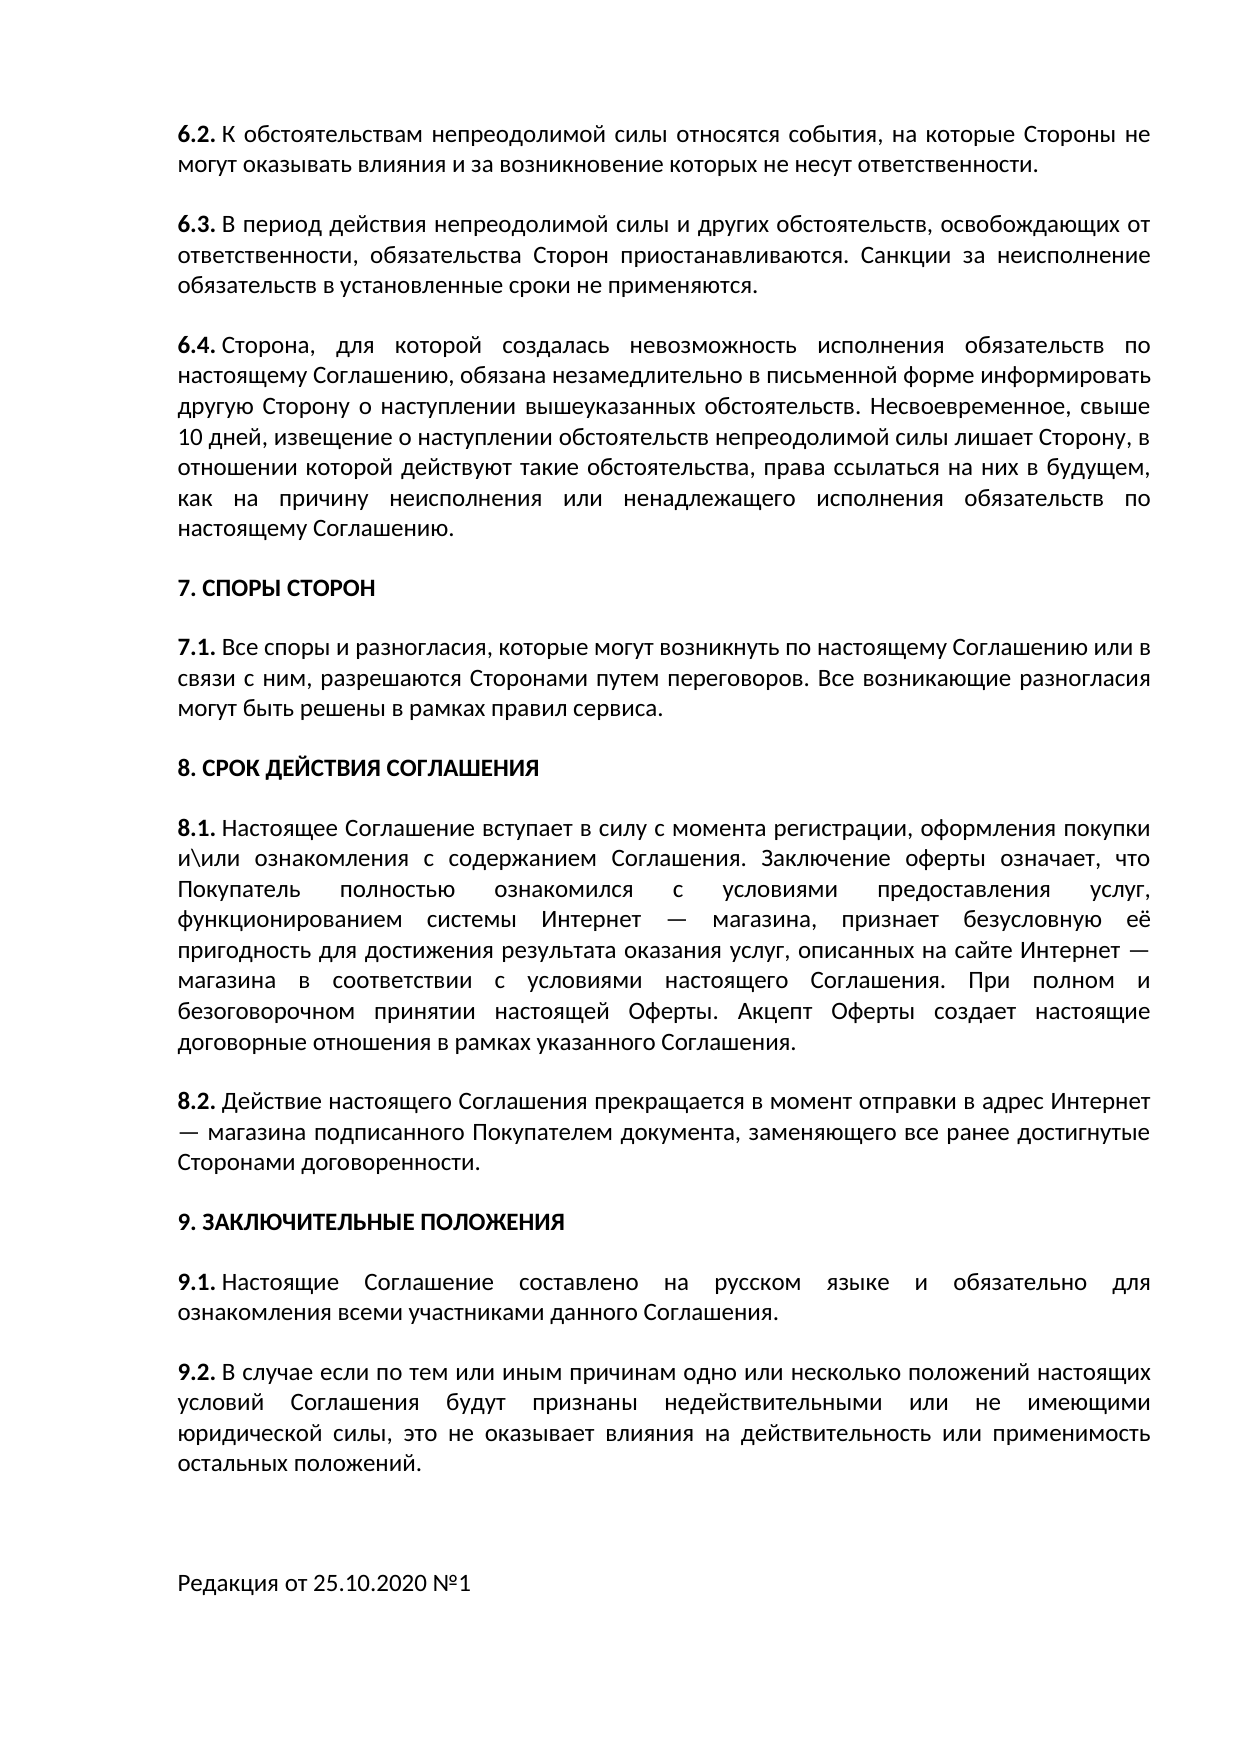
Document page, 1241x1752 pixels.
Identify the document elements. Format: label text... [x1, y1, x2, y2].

text Редакция от 25.10.2020 №1 [177, 1567, 1152, 1597]
text 8.1. Настоящее Соглашение вступает в силу с момента регистрации, оформления покупки и\или ознакомления с содержанием Соглашения. Заключение оферты означает, что Покупатель полностью ознакомился с условиями предоставления услуг, функционированием системы Интернет — магазина, признает безусловную её пригодность для достижения результата оказания услуг, описанных на сайте Интернет — магазина в соответствии с условиями настоящего Соглашения. При полном и безоговорочном принятии настоящей Оферты. Акцепт Оферты создает настоящие договорные отношения в рамках указанного Соглашения. [177, 812, 1152, 1056]
text 7. СПОРЫ СТОРОН [177, 572, 1152, 602]
text 6.4. Сторона, для которой создалась невозможность исполнения обязательств по настоящему Соглашению, обязана незамедлительно в письменной форме информировать другую Сторону о наступлении вышеуказанных обстоятельств. Несвоевременное, свыше 10 дней, извещение о наступлении обстоятельств непреодолимой силы лишает Сторону, в отношении которой действуют такие обстоятельства, права ссылаться на них в будущем, как на причину неисполнения или ненадлежащего исполнения обязательств по настоящему Соглашению. [177, 329, 1152, 543]
text 9.1. Настоящие Соглашение составлено на русском языке и обязательно для ознакомления всеми участниками данного Соглашения. [177, 1266, 1152, 1327]
text 9.2. В случае если по тем или иным причинам одно или несколько положений настоящих условий Соглашения будут признаны недействительными или не имеющими юридической силы, это не оказывает влияния на действительность или применимость остальных положений. [177, 1356, 1152, 1478]
text 6.2. К обстоятельствам непреодолимой силы относятся события, на которые Стороны не могут оказывать влияния и за возникновение которых не несут ответственности. [177, 118, 1152, 179]
text 7.1. Все споры и разногласия, которые могут возникнуть по настоящему Соглашению или в связи с ним, разрешаются Сторонами путем переговоров. Все возникающие разногласия могут быть решены в рамках правил сервиса. [177, 632, 1152, 723]
text 6.3. В период действия непреодолимой силы и других обстоятельств, освобождающих от ответственности, обязательства Сторон приостанавливаются. Санкции за неисполнение обязательств в установленные сроки не применяются. [177, 208, 1152, 300]
text 8.2. Действие настоящего Соглашения прекращается в момент отправки в адрес Интернет — магазина подписанного Покупателем документа, заменяющего все ранее достигнутые Сторонами договоренности. [177, 1085, 1152, 1177]
text 9. ЗАКЛЮЧИТЕЛЬНЫЕ ПОЛОЖЕНИЯ [177, 1206, 1152, 1237]
text 8. СРОК ДЕЙСТВИЯ СОГЛАШЕНИЯ [177, 752, 1152, 783]
